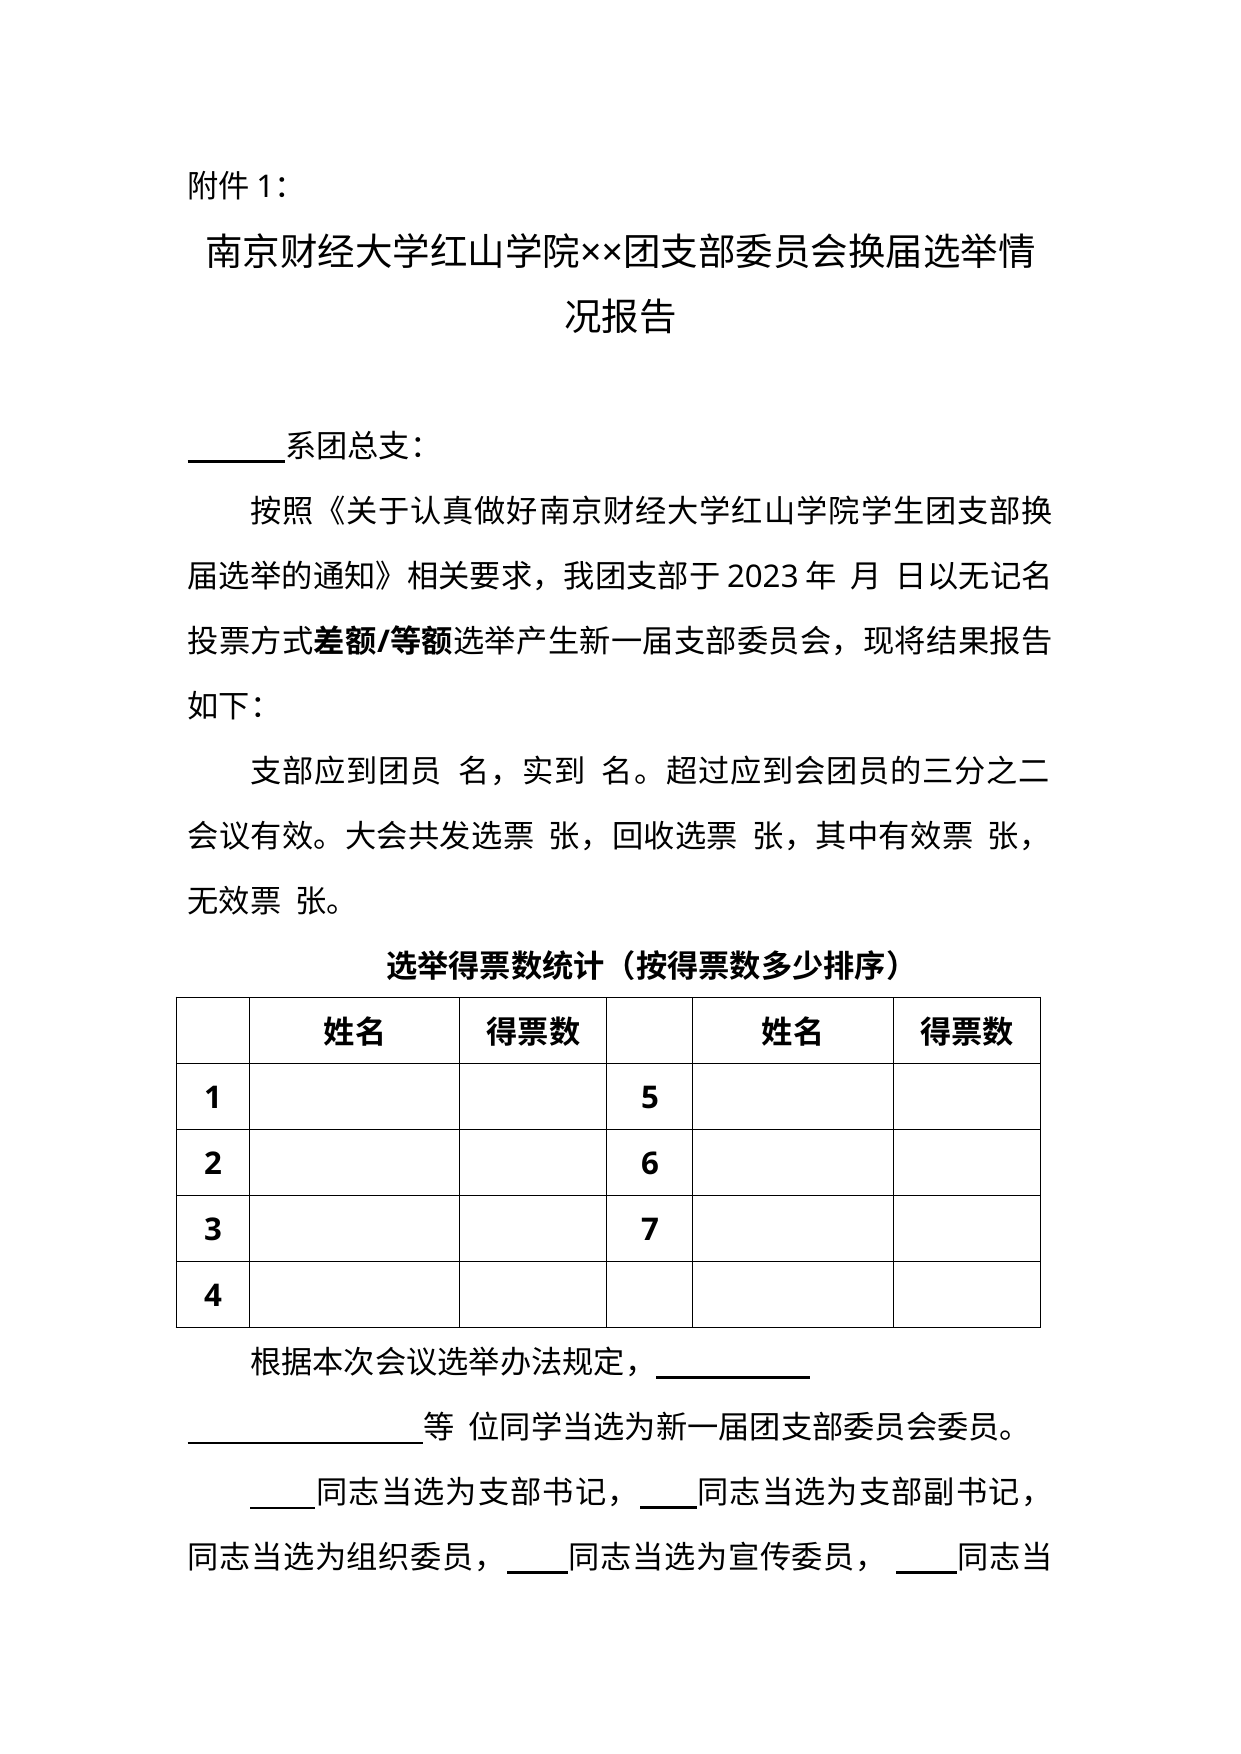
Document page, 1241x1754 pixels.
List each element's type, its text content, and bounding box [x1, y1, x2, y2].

table_cell 5 [607, 1064, 692, 1129]
table_cell [607, 1262, 692, 1327]
table_cell [460, 1262, 606, 1327]
table_cell [693, 1196, 893, 1261]
table_cell [693, 1130, 893, 1195]
table_cell [460, 1064, 606, 1129]
table_cell 3 [177, 1196, 249, 1261]
text 选举得票数统计（按得票数多少排序） [187, 932, 1053, 997]
table_cell 4 [177, 1262, 249, 1327]
table_cell [250, 1262, 459, 1327]
table_cell [250, 1196, 459, 1261]
table_cell 6 [607, 1130, 692, 1195]
table_cell [894, 1064, 1040, 1129]
table_cell [894, 1196, 1040, 1261]
text 按照《关于认真做好南京财经大学红山学院学生团支部换届选举的通知》相关要求，我团支部于2023年 月 日以无记名投票方式差额/等额选举产生新一届支部委员会，现将结果报告如下： [187, 477, 1053, 737]
table_header 得票数 [460, 998, 606, 1063]
table_cell [894, 1130, 1040, 1195]
text 附件1： [187, 152, 1053, 217]
table_header 姓名 [693, 998, 893, 1063]
table_cell [693, 1262, 893, 1327]
table_cell 2 [177, 1130, 249, 1195]
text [187, 1458, 1053, 1588]
table_header 得票数 [894, 998, 1040, 1063]
table_cell [250, 1130, 459, 1195]
table_header [177, 998, 249, 1063]
table_cell 1 [177, 1064, 249, 1129]
table_cell [693, 1064, 893, 1129]
text 等 位同学当选为新一届团支部委员会委员。 [187, 1393, 1053, 1458]
text 根据本次会议选举办法规定， [187, 1328, 1053, 1393]
text 南京财经大学红山学院××团支部委员会换届选举情况报告 [187, 217, 1053, 347]
table_cell [460, 1196, 606, 1261]
text 系团总支： [187, 412, 1053, 477]
table_header 姓名 [250, 998, 459, 1063]
table_cell 7 [607, 1196, 692, 1261]
table_header [607, 998, 692, 1063]
table_cell [894, 1262, 1040, 1327]
table_cell [460, 1130, 606, 1195]
text 支部应到团员 名，实到 名。超过应到会团员的三分之二，会议有效。大会共发选票 张，回收选票 张，其中有效票 张，无效票 张。 [187, 737, 1053, 932]
table_cell [250, 1064, 459, 1129]
